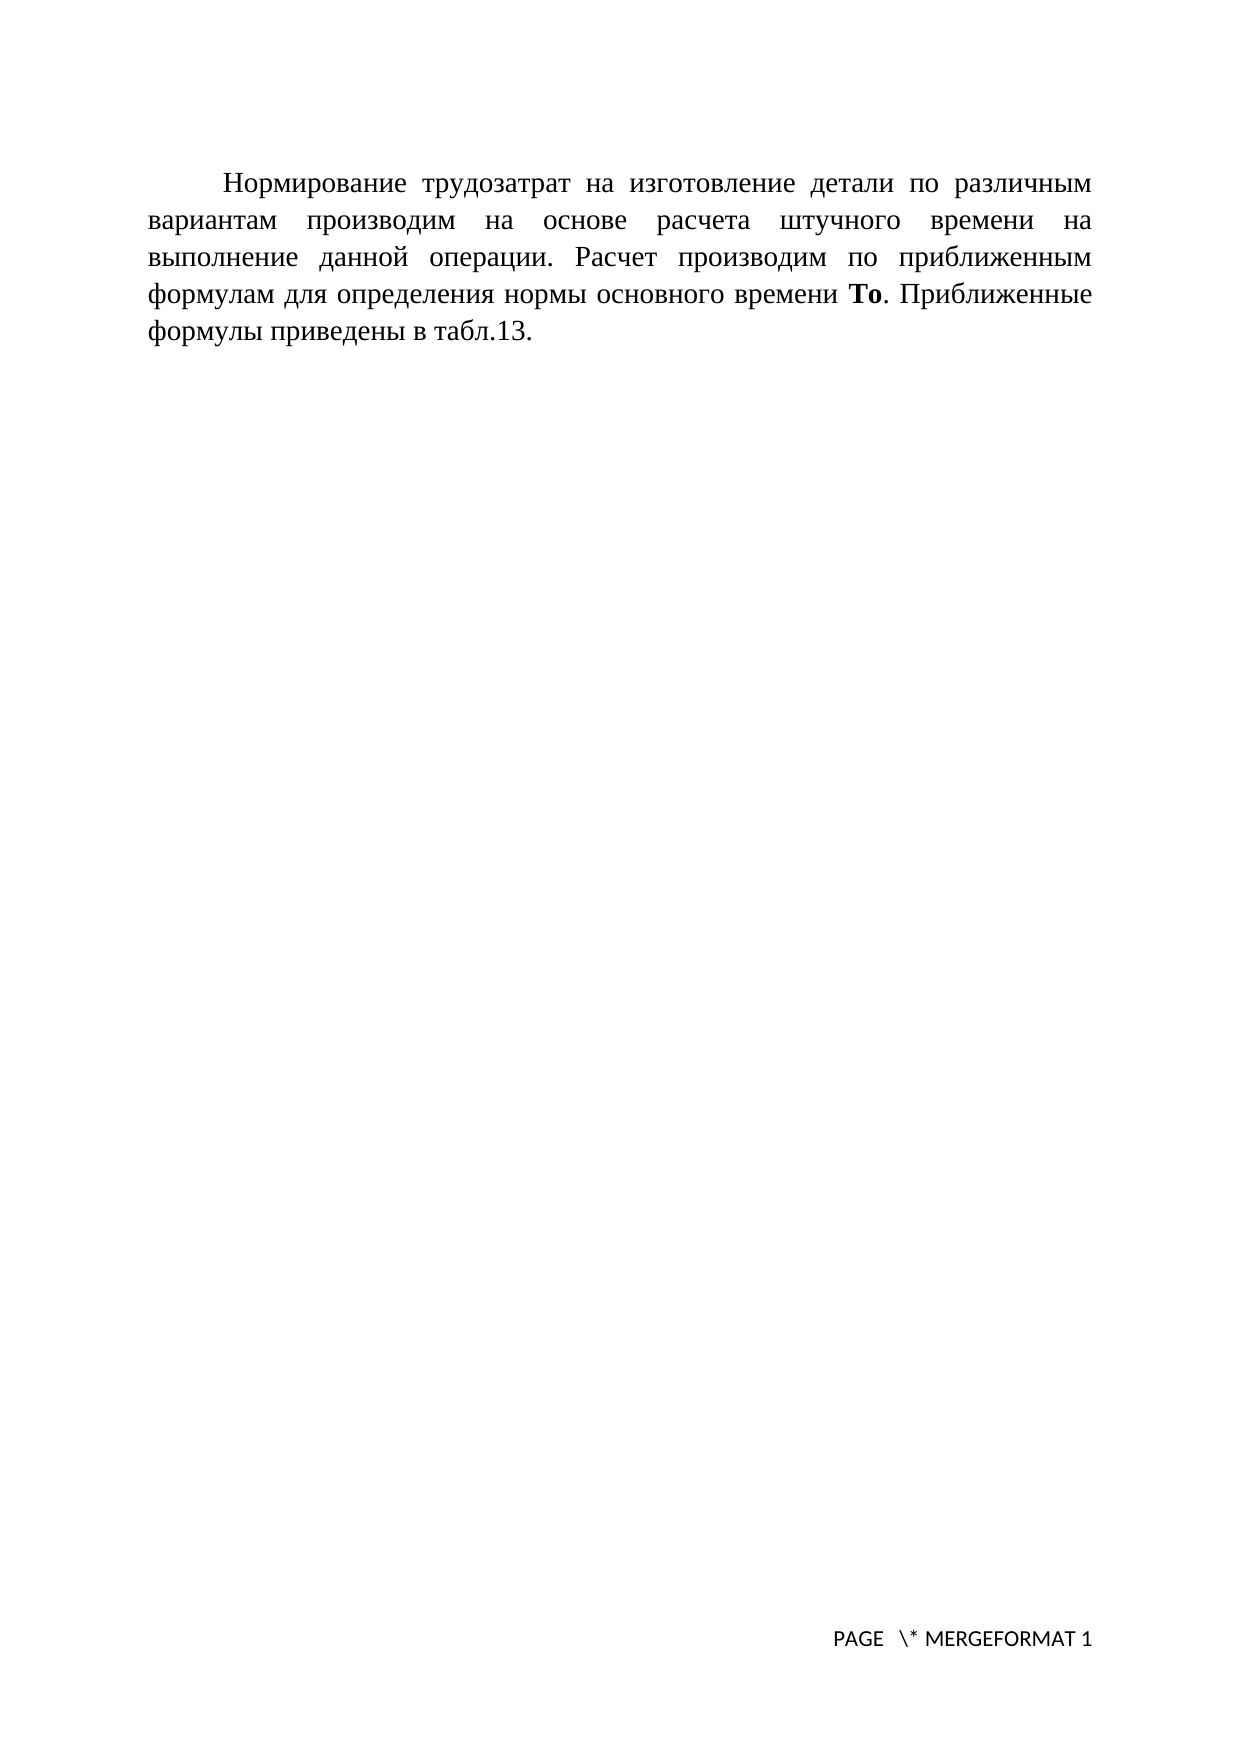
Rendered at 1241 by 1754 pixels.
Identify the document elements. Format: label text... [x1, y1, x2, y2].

text Нормирование трудозатрат на изготовление детали по различным вариантам производим на основе расчета штучного времени на выполнение данной операции. Расчет производим по приближенным формулам для определения нормы основного времени То. Приближенные формулы приведены в табл.13. [148, 165, 1092, 346]
